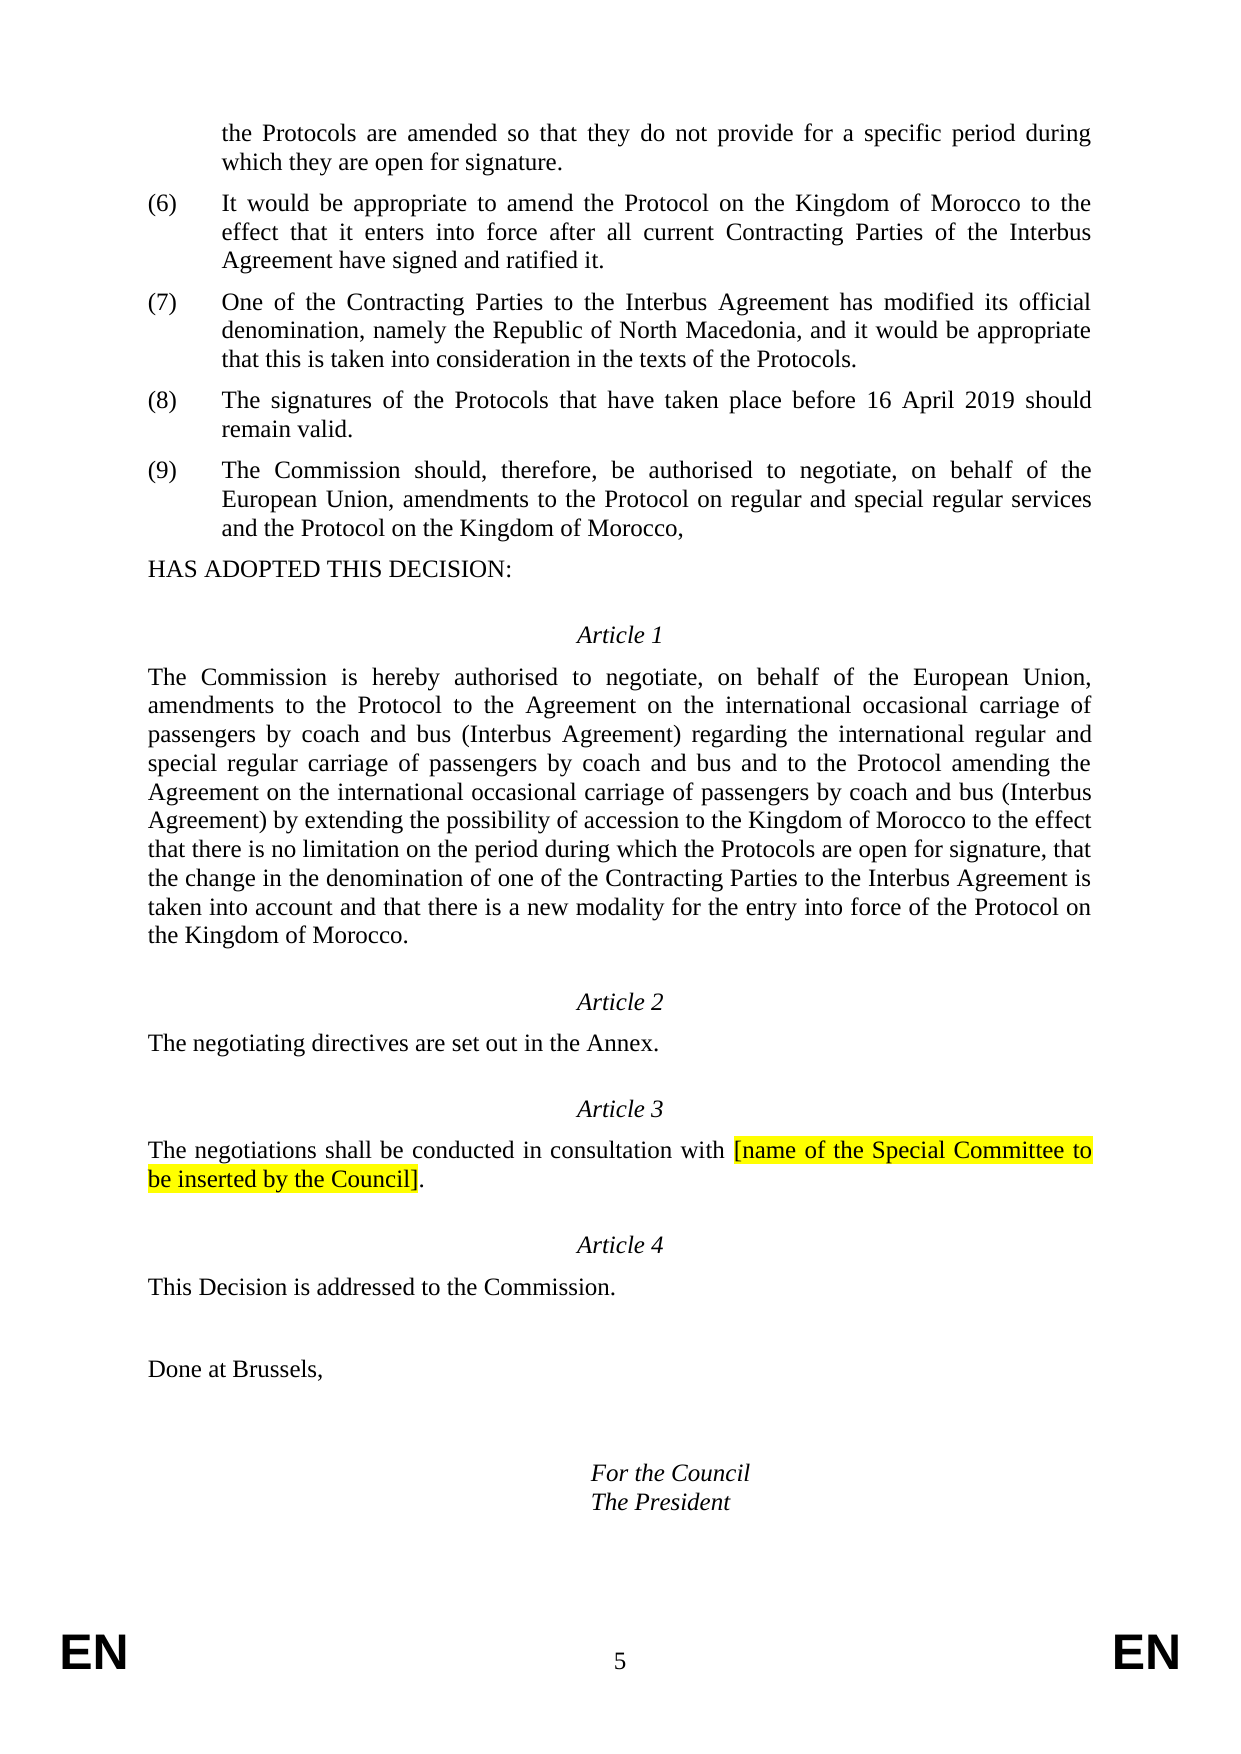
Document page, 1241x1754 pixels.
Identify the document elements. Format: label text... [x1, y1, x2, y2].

text Article 3 [148, 1094, 1093, 1123]
text This Decision is addressed to the Commission. [148, 1272, 1093, 1301]
text For the Council [148, 1458, 1093, 1487]
text (6) It would be appropriate to amend the Protocol on the Kingdom of Morocco to the effect that it enters into force after all current Contracting Parties of the Interbus Agreement have signed and ratified it. [148, 188, 1093, 274]
text Done at Brussels, [148, 1354, 1093, 1383]
text (7) One of the Contracting Parties to the Interbus Agreement has modified its official denomination, namely the Republic of North Macedonia, and it would be appropriate that this is taken into consideration in the texts of the Protocols. [148, 287, 1093, 373]
text Article 2 [148, 987, 1093, 1016]
text The negotiations shall be conducted in consultation with [name of the Special Committee to be inserted by the Council]. [148, 1136, 1093, 1193]
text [148, 118, 1093, 176]
text HAS ADOPTED THIS DECISION: [148, 554, 1093, 583]
text Article 1 [148, 621, 1093, 649]
text (9) The Commission should, therefore, be authorised to negotiate, on behalf of the European Union, amendments to the Protocol on regular and special regular services and the Protocol on the Kingdom of Morocco, [148, 456, 1093, 542]
text The negotiating directives are set out in the Annex. [148, 1028, 1093, 1057]
text Article 4 [148, 1231, 1093, 1259]
text The President [148, 1487, 1093, 1516]
text The Commission is hereby authorised to negotiate, on behalf of the European Union, amendments to the Protocol to the Agreement on the international occasional carriage of passengers by coach and bus (Interbus Agreement) regarding the international regular and special regular carriage of passengers by coach and bus and to the Protocol amending the Agreement on the international occasional carriage of passengers by coach and bus (Interbus Agreement) by extending the possibility of accession to the Kingdom of Morocco to the effect that there is no limitation on the period during which the Protocols are open for signature, that the change in the denomination of one of the Contracting Parties to the Interbus Agreement is taken into account and that there is a new modality for the entry into force of the Protocol on the Kingdom of Morocco. [148, 662, 1093, 949]
text (8) The signatures of the Protocols that have taken place before 16 April 2019 should remain valid. [148, 386, 1093, 443]
